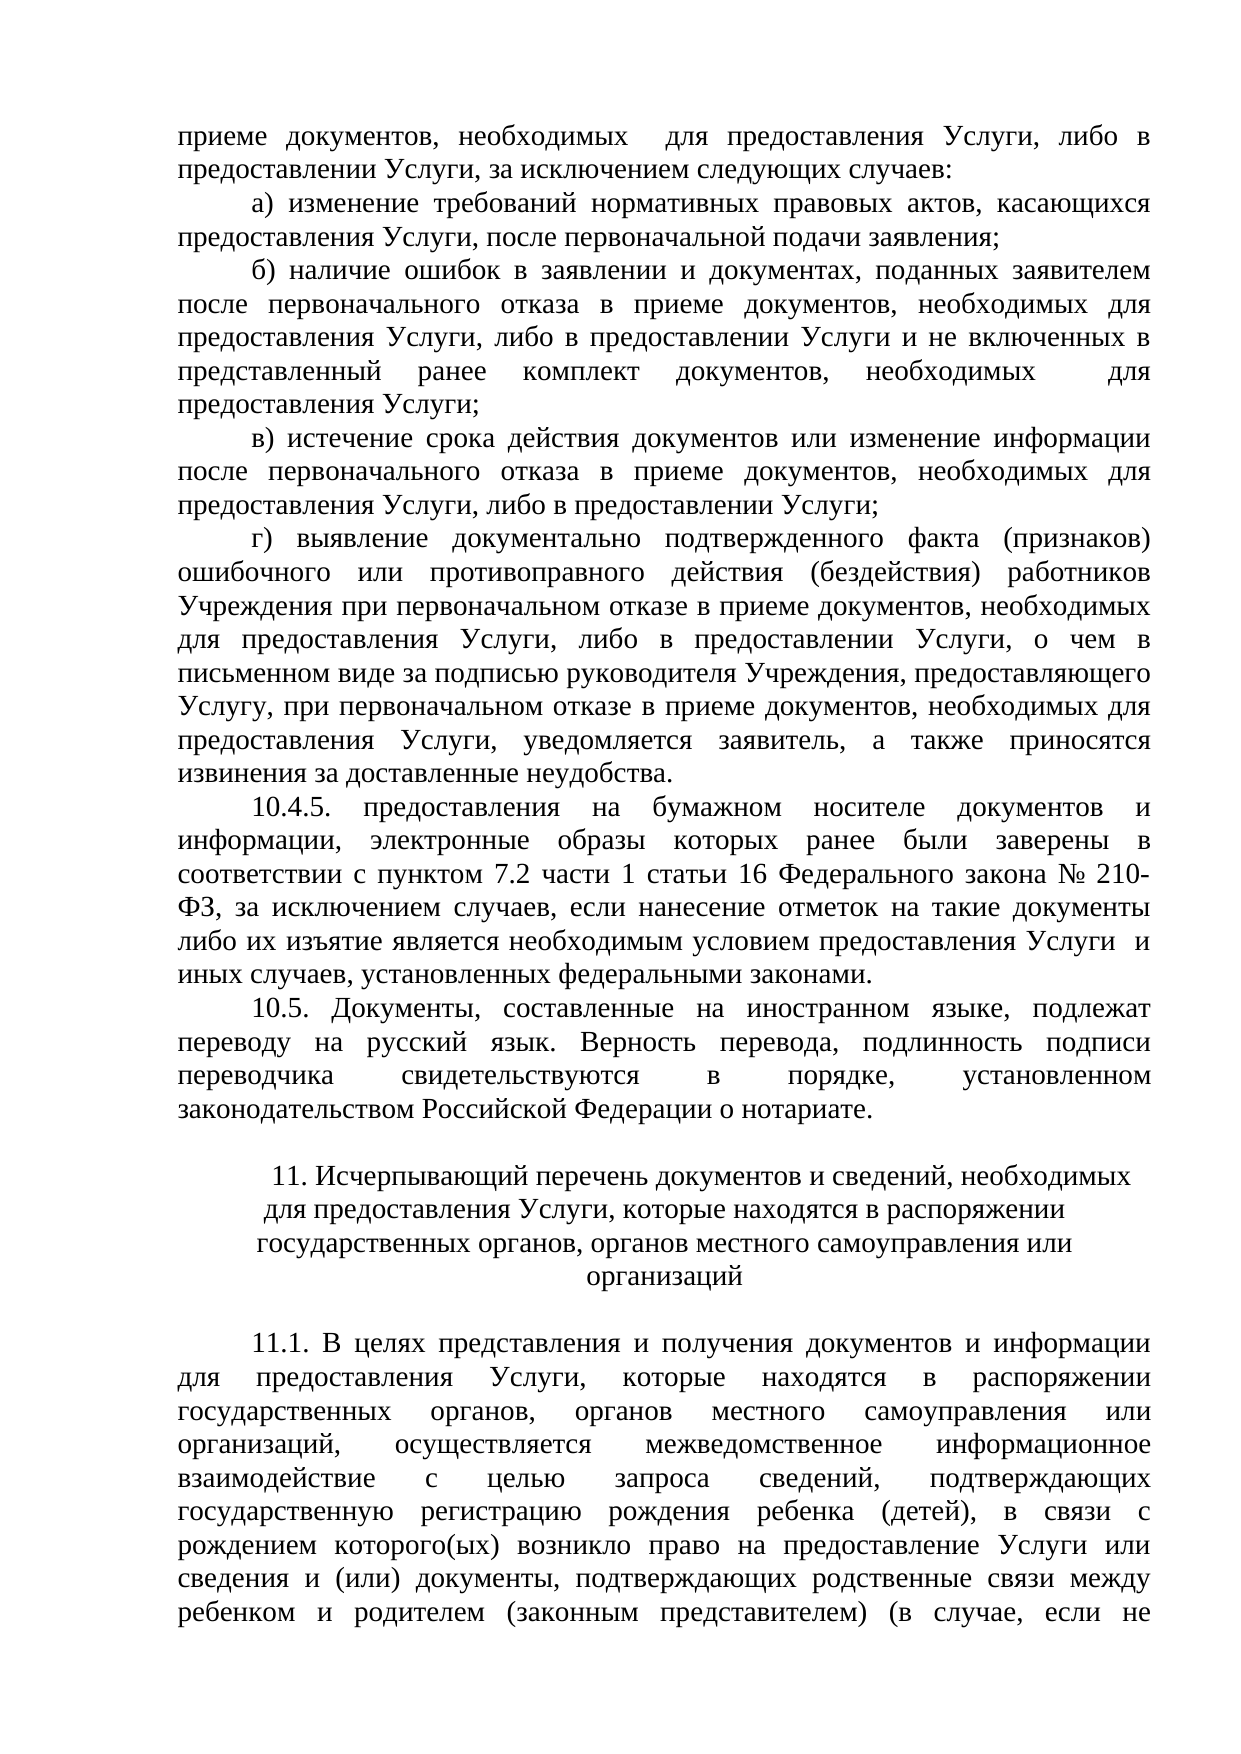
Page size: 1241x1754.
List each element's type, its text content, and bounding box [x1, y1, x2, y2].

text а) изменение требований нормативных правовых актов, касающихся предоставления Услуги, после первоначальной подачи заявления; [177, 185, 1152, 252]
text б) наличие ошибок в заявлении и документах, поданных заявителем после первоначального отказа в приеме документов, необходимых для предоставления Услуги, либо в предоставлении Услуги и не включенных в представленный ранее комплект документов, необходимых для предоставления Услуги; [177, 252, 1152, 420]
text 11. Исчерпывающий перечень документов и сведений, необходимых для предоставления Услуги, которые находятся в распоряжении государственных органов, органов местного самоуправления или организаций [177, 1158, 1152, 1292]
text г) выявление документально подтвержденного факта (признаков) ошибочного или противоправного действия (бездействия) работников Учреждения при первоначальном отказе в приеме документов, необходимых для предоставления Услуги, либо в предоставлении Услуги, о чем в письменном виде за подписью руководителя Учреждения, предоставляющего Услугу, при первоначальном отказе в приеме документов, необходимых для предоставления Услуги, уведомляется заявитель, а также приносятся извинения за доставленные неудобства. [177, 521, 1152, 789]
text 10.4.5. предоставления на бумажном носителе документов и информации, электронные образы которых ранее были заверены в соответствии с пунктом 7.2 части 1 статьи 16 Федерального закона № 210-ФЗ, за исключением случаев, если нанесение отметок на такие документы либо их изъятие является необходимым условием предоставления Услуги и иных случаев, установленных федеральными законами. [177, 789, 1152, 990]
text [177, 118, 1152, 185]
text в) истечение срока действия документов или изменение информации после первоначального отказа в приеме документов, необходимых для предоставления Услуги, либо в предоставлении Услуги; [177, 420, 1152, 521]
text 10.5. Документы, составленные на иностранном языке, подлежат переводу на русский язык. Верность перевода, подлинность подписи переводчика свидетельствуются в порядке, установленном законодательством Российской Федерации о нотариате. [177, 990, 1152, 1124]
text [177, 1326, 1152, 1627]
